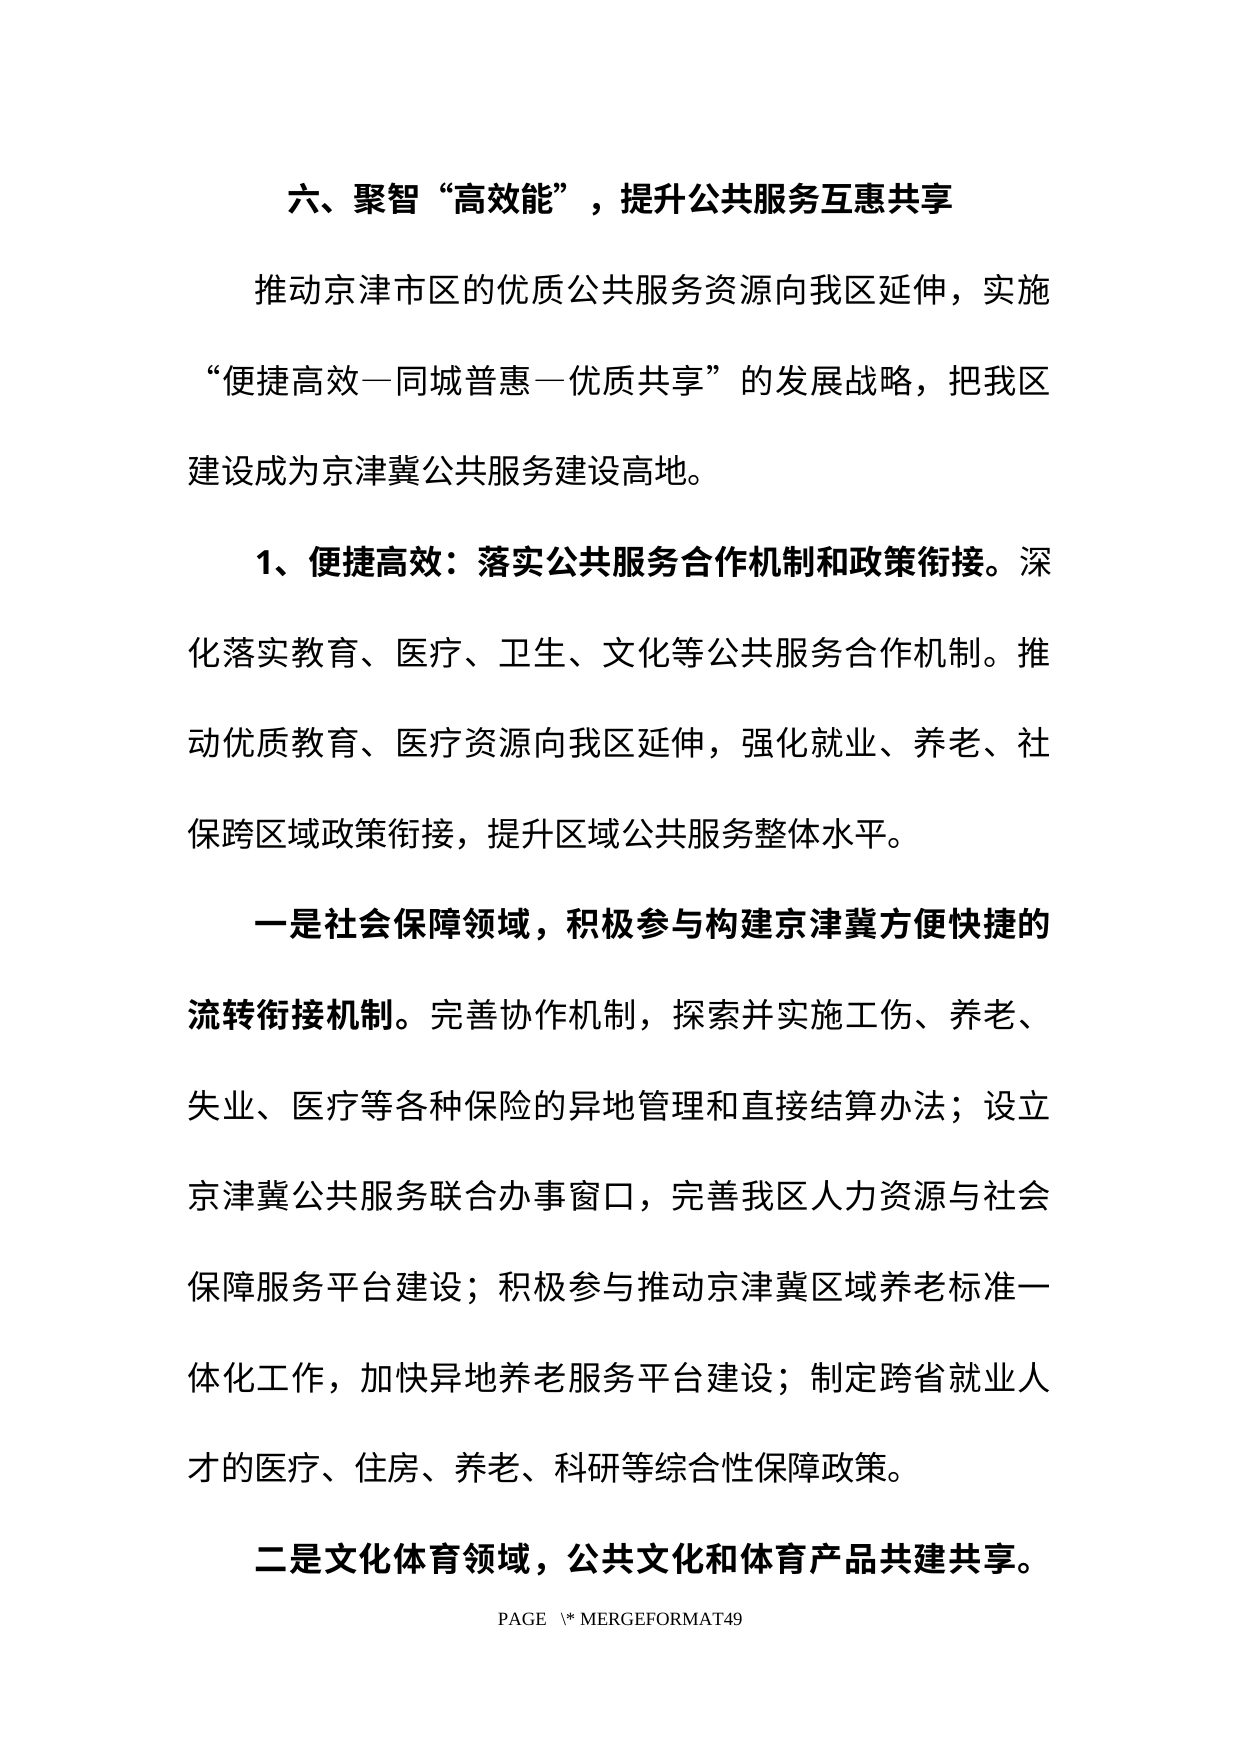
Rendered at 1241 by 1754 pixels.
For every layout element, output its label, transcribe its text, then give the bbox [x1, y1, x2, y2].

text 一是社会保障领域，积极参与构建京津冀方便快捷的流转衔接机制。完善协作机制，探索并实施工伤、养老、失业、医疗等各种保险的异地管理和直接结算办法；设立京津冀公共服务联合办事窗口，完善我区人力资源与社会保障服务平台建设；积极参与推动京津冀区域养老标准一体化工作，加快异地养老服务平台建设；制定跨省就业人才的医疗、住房、养老、科研等综合性保障政策。 [187, 877, 1053, 1511]
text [187, 1511, 1053, 1602]
text 推动京津市区的优质公共服务资源向我区延伸，实施“便捷高效—同城普惠—优质共享”的发展战略，把我区建设成为京津冀公共服务建设高地。 [187, 243, 1053, 514]
text 1、便捷高效：落实公共服务合作机制和政策衔接。深化落实教育、医疗、卫生、文化等公共服务合作机制。推动优质教育、医疗资源向我区延伸，强化就业、养老、社保跨区域政策衔接，提升区域公共服务整体水平。 [187, 514, 1053, 877]
subtitle 六、聚智“高效能”，提升公共服务互惠共享 [187, 152, 1053, 243]
